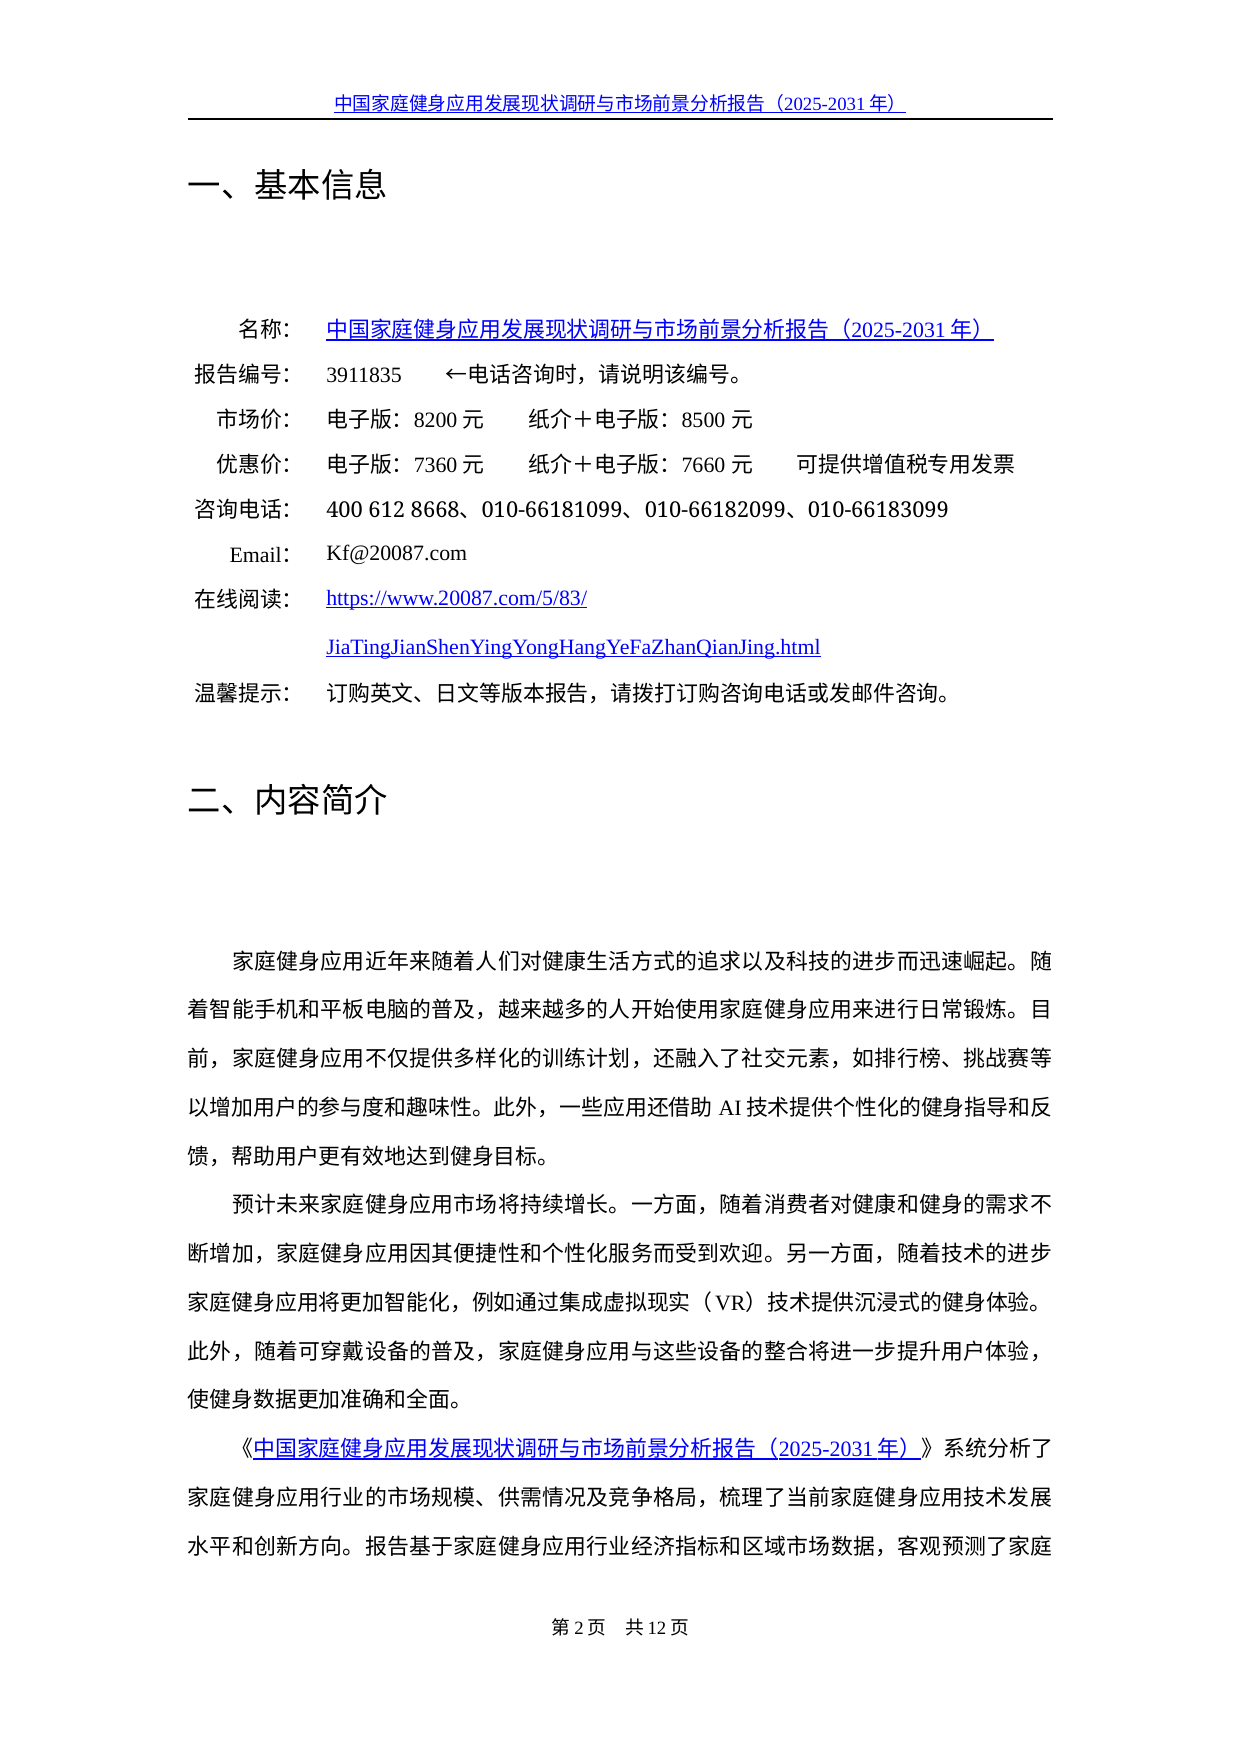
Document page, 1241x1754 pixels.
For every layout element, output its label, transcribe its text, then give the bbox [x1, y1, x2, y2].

table_cell 3911835 ←电话咨询时，请说明该编号。 [315, 357, 1073, 402]
table_cell 报告编号： [167, 357, 315, 402]
table_cell 市场价： [167, 402, 315, 447]
table_cell [315, 582, 1073, 675]
table_cell 电子版：8200 元 纸介＋电子版：8500 元 [315, 402, 1073, 447]
title 二、内容简介 [187, 766, 1053, 831]
table_cell 温馨提示： [167, 675, 315, 720]
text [187, 943, 1053, 1561]
table_cell 订购英文、日文等版本报告，请拨打订购咨询电话或发邮件咨询。 [315, 675, 1073, 720]
table_cell 在线阅读： [167, 582, 315, 675]
table_cell Email： [167, 537, 315, 582]
table_header 中国家庭健身应用发展现状调研与市场前景分析报告（2025-2031年） [315, 312, 1073, 357]
table_cell 电子版：7360 元 纸介＋电子版：7660 元 可提供增值税专用发票 [315, 447, 1073, 492]
title 一、基本信息 [187, 150, 1053, 215]
table_cell 400 612 8668、010-66181099、010-66182099、010-66183099 [315, 492, 1073, 537]
table_header 名称： [167, 312, 315, 357]
table_cell 优惠价： [167, 447, 315, 492]
table_cell Kf@20087.com [315, 537, 1073, 582]
table_cell 咨询电话： [167, 492, 315, 537]
